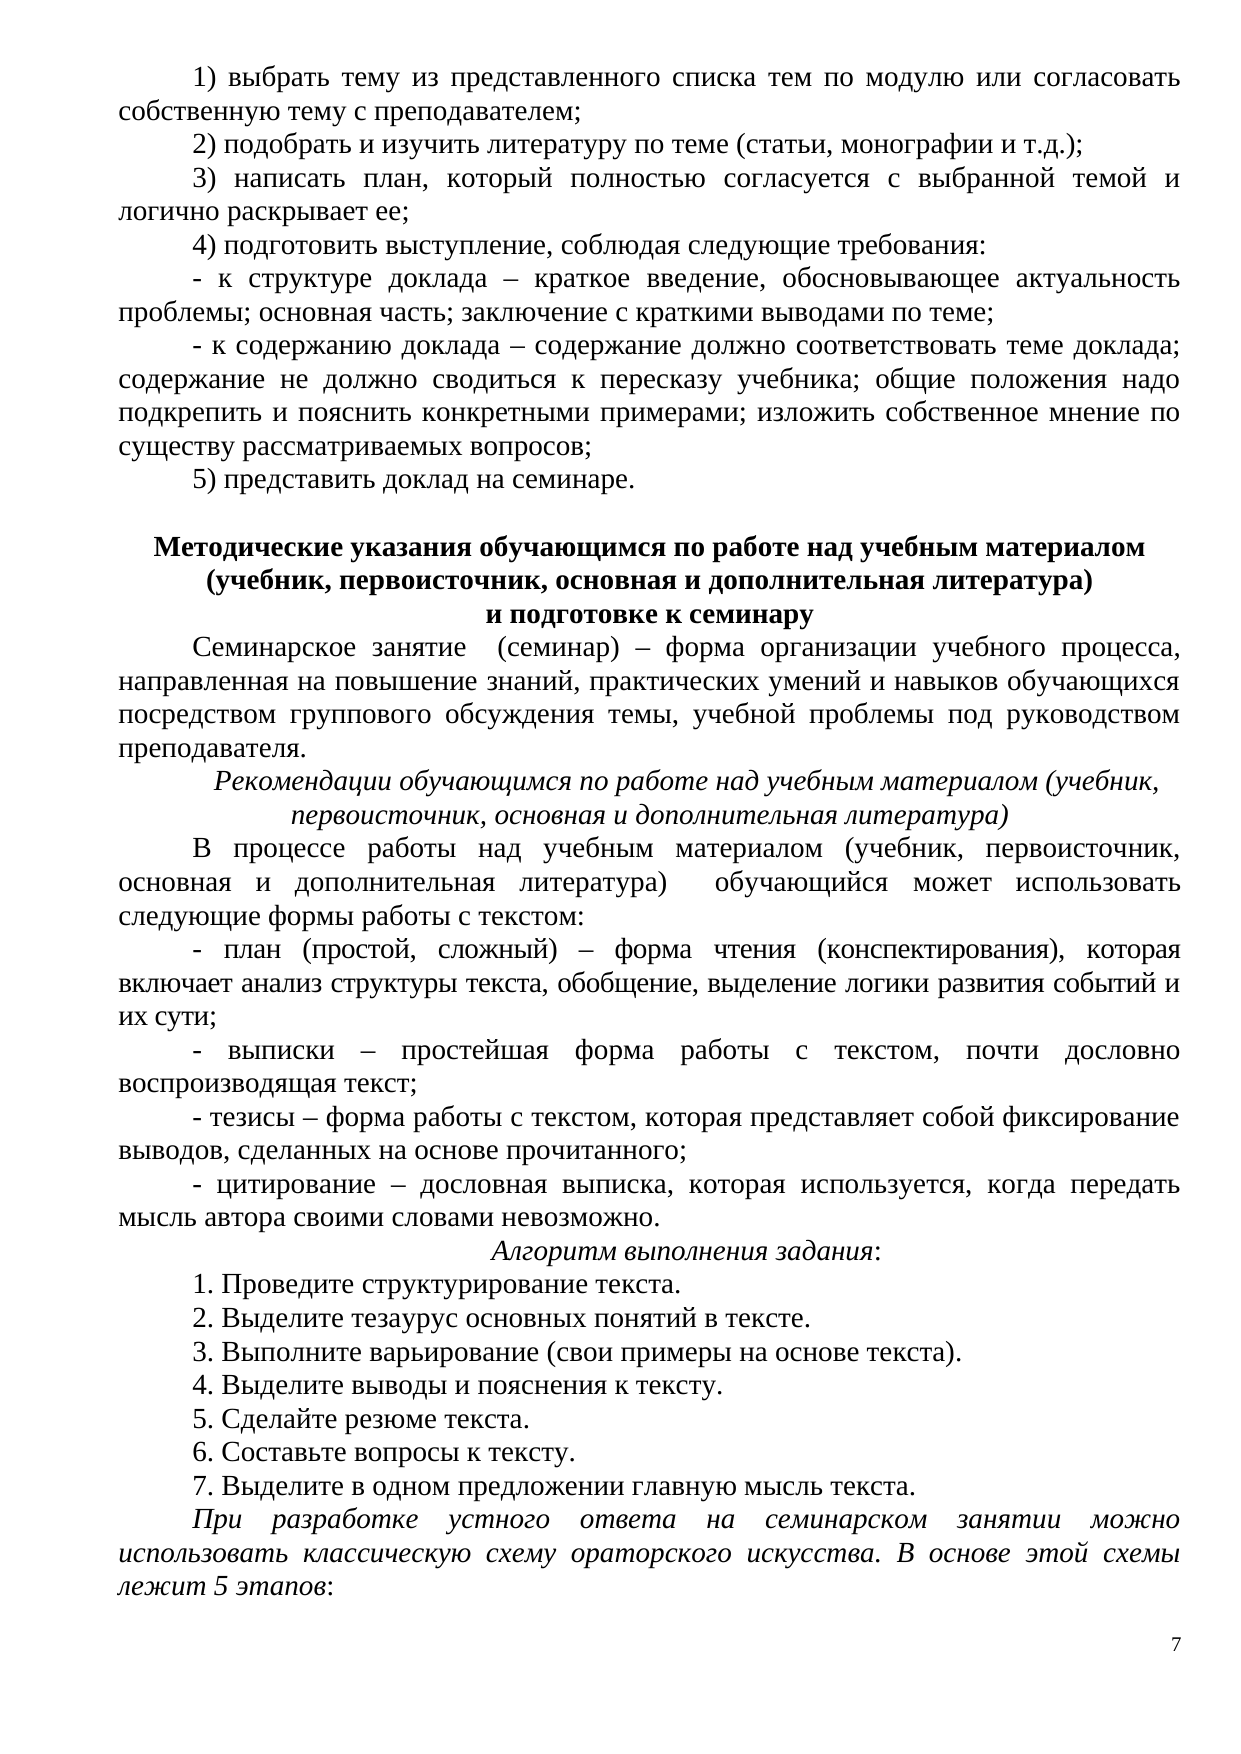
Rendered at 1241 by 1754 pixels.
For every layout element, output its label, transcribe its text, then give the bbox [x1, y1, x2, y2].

text 1) выбрать тему из представленного списка тем по модулю или согласовать собственную тему с преподавателем; [118, 59, 1181, 126]
text 1. Проведите структурирование текста. [118, 1267, 1181, 1300]
text - цитирование – дословная выписка, которая используется, когда передать мысль автора своими словами невозможно. [118, 1166, 1181, 1233]
text При разработке устного ответа на семинарском занятии можно использовать классическую схему ораторского искусства. В основе этой схемы лежит 5 этапов: [118, 1501, 1181, 1602]
text 3) написать план, который полностью согласуется с выбранной темой и логично раскрывает ее; [118, 160, 1181, 227]
text 7. Выделите в одном предложении главную мысль текста. [118, 1468, 1181, 1501]
text Рекомендации обучающимся по работе над учебным материалом (учебник, первоисточник, основная и дополнительная литература) [118, 763, 1181, 831]
text Семинарское занятие (семинар) – форма организации учебного процесса, направленная на повышение знаний, практических умений и навыков обучающихся посредством группового обсуждения темы, учебной проблемы под руководством преподавателя. [118, 629, 1181, 763]
text 4) подготовить выступление, соблюдая следующие требования: [118, 227, 1181, 260]
text 5. Сделайте резюме текста. [118, 1401, 1181, 1434]
text - план (простой, сложный) – форма чтения (конспектирования), которая включает анализ структуры текста, обобщение, выделение логики развития событий и их сути; [118, 931, 1181, 1032]
text - тезисы – форма работы с текстом, которая представляет собой фиксирование выводов, сделанных на основе прочитанного; [118, 1099, 1181, 1166]
text - выписки – простейшая форма работы с текстом, почти дословно воспроизводящая текст; [118, 1032, 1181, 1099]
text и подготовке к семинару [118, 596, 1181, 629]
text 2) подобрать и изучить литературу по теме (статьи, монографии и т.д.); [118, 126, 1181, 160]
text 5) представить доклад на семинаре. [118, 462, 1181, 495]
text Методические указания обучающимся по работе над учебным материалом (учебник, первоисточник, основная и дополнительная литература) [118, 529, 1181, 596]
text 2. Выделите тезаурус основных понятий в тексте. [118, 1300, 1181, 1334]
text - к содержанию доклада – содержание должно соответствовать теме доклада; содержание не должно сводиться к пересказу учебника; общие положения надо подкрепить и пояснить конкретными примерами; изложить собственное мнение по существу рассматриваемых вопросов; [118, 327, 1181, 462]
text Алгоритм выполнения задания: [118, 1233, 1181, 1267]
text 6. Составьте вопросы к тексту. [118, 1434, 1181, 1468]
text 3. Выполните варьирование (свои примеры на основе текста). [118, 1334, 1181, 1367]
text 4. Выделите выводы и пояснения к тексту. [118, 1367, 1181, 1401]
text В процессе работы над учебным материалом (учебник, первоисточник, основная и дополнительная литература) обучающийся может использовать следующие формы работы с текстом: [118, 831, 1181, 931]
text - к структуре доклада – краткое введение, обосновывающее актуальность проблемы; основная часть; заключение с краткими выводами по теме; [118, 260, 1181, 327]
